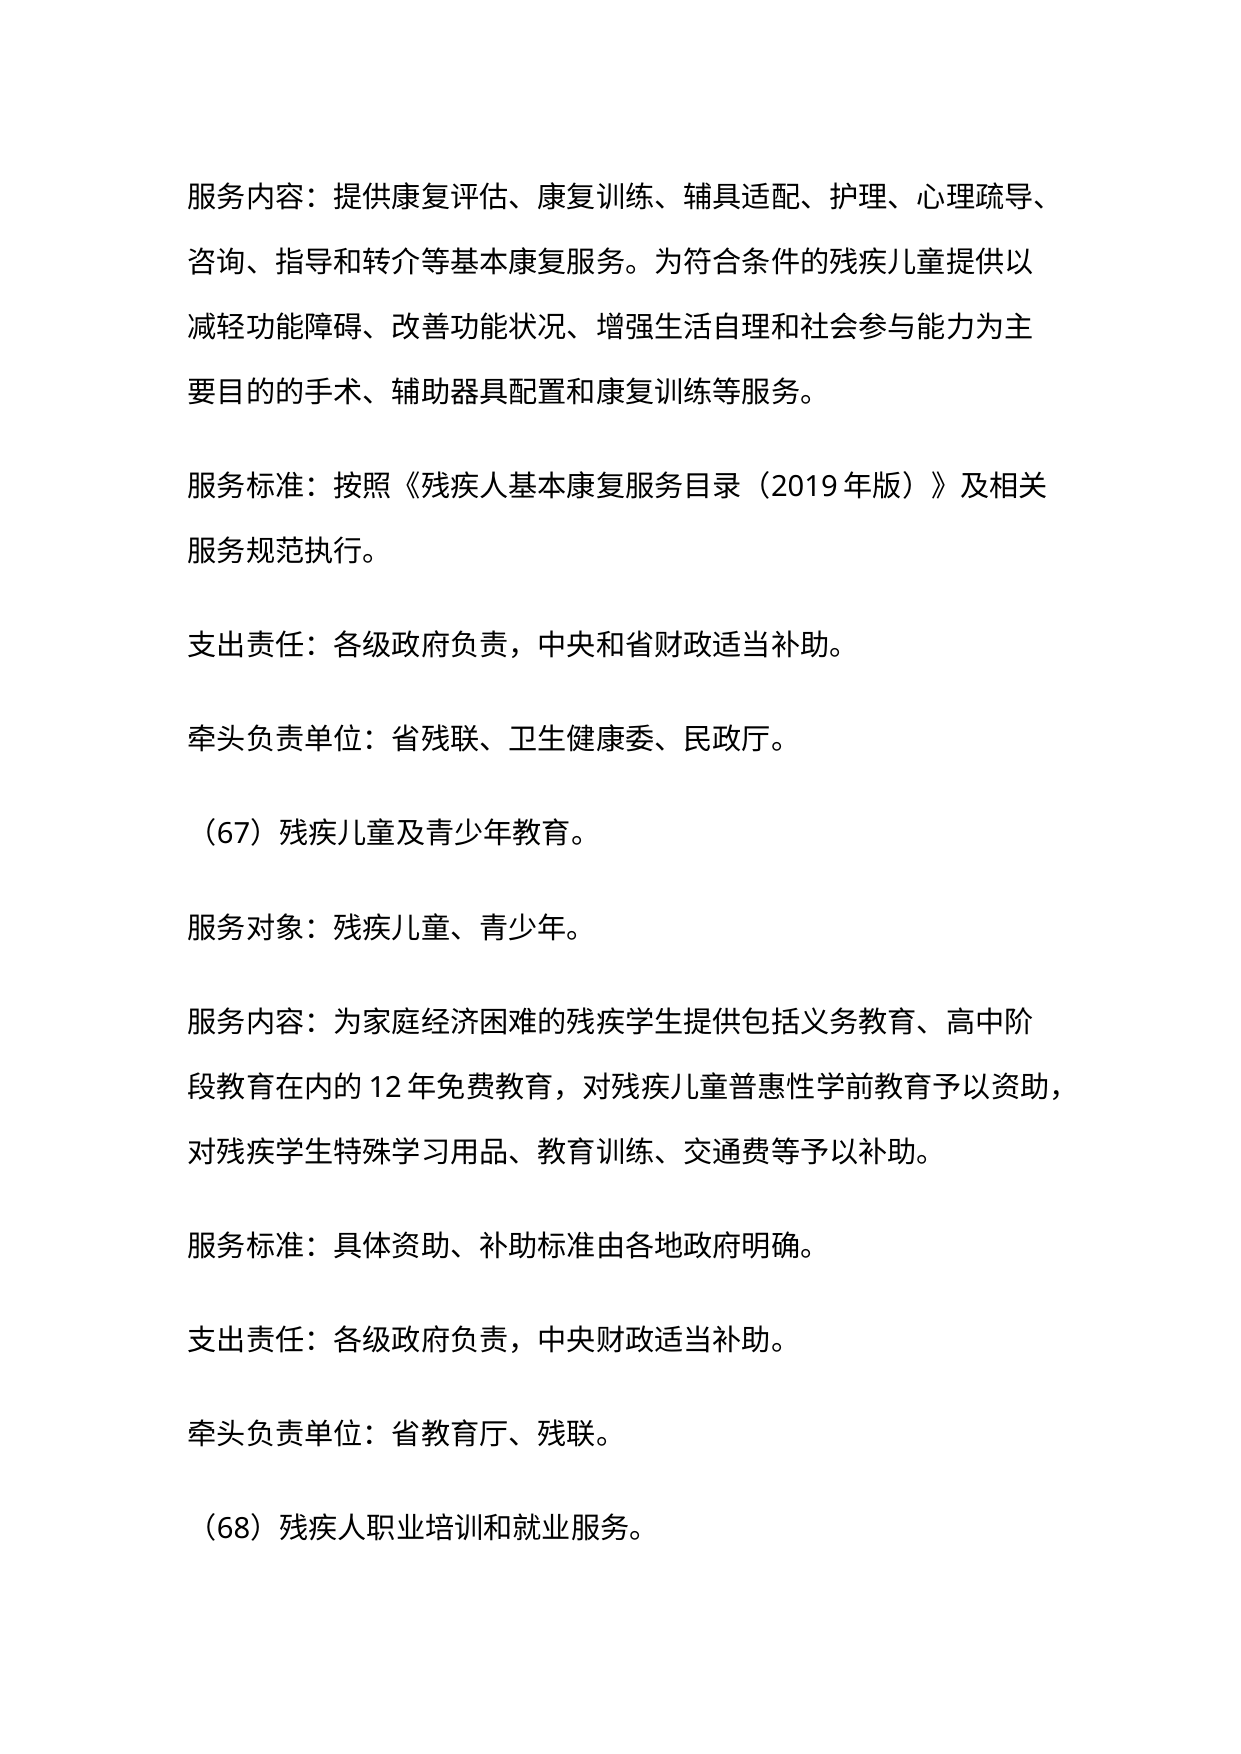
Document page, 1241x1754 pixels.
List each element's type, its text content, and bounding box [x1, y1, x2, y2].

text 服务内容：为家庭经济困难的残疾学生提供包括义务教育、高中阶段教育在内的12年免费教育，对残疾儿童普惠性学前教育予以资助，对残疾学生特殊学习用品、教育训练、交通费等予以补助。 [187, 987, 1053, 1182]
text （67）残疾儿童及青少年教育。 [187, 799, 1053, 864]
text 服务标准：具体资助、补助标准由各地政府明确。 [187, 1211, 1053, 1276]
text 服务内容：提供康复评估、康复训练、辅具适配、护理、心理疏导、咨询、指导和转介等基本康复服务。为符合条件的残疾儿童提供以减轻功能障碍、改善功能状况、增强生活自理和社会参与能力为主要目的的手术、辅助器具配置和康复训练等服务。 [187, 162, 1053, 422]
text 牵头负责单位：省教育厅、残联。 [187, 1399, 1053, 1464]
text 支出责任：各级政府负责，中央和省财政适当补助。 [187, 610, 1053, 675]
text （68）残疾人职业培训和就业服务。 [187, 1494, 1053, 1559]
text 服务对象：残疾儿童、青少年。 [187, 893, 1053, 958]
text 牵头负责单位：省残联、卫生健康委、民政厅。 [187, 704, 1053, 769]
text 服务标准：按照《残疾人基本康复服务目录（2019年版）》及相关服务规范执行。 [187, 451, 1053, 581]
text 支出责任：各级政府负责，中央财政适当补助。 [187, 1305, 1053, 1370]
